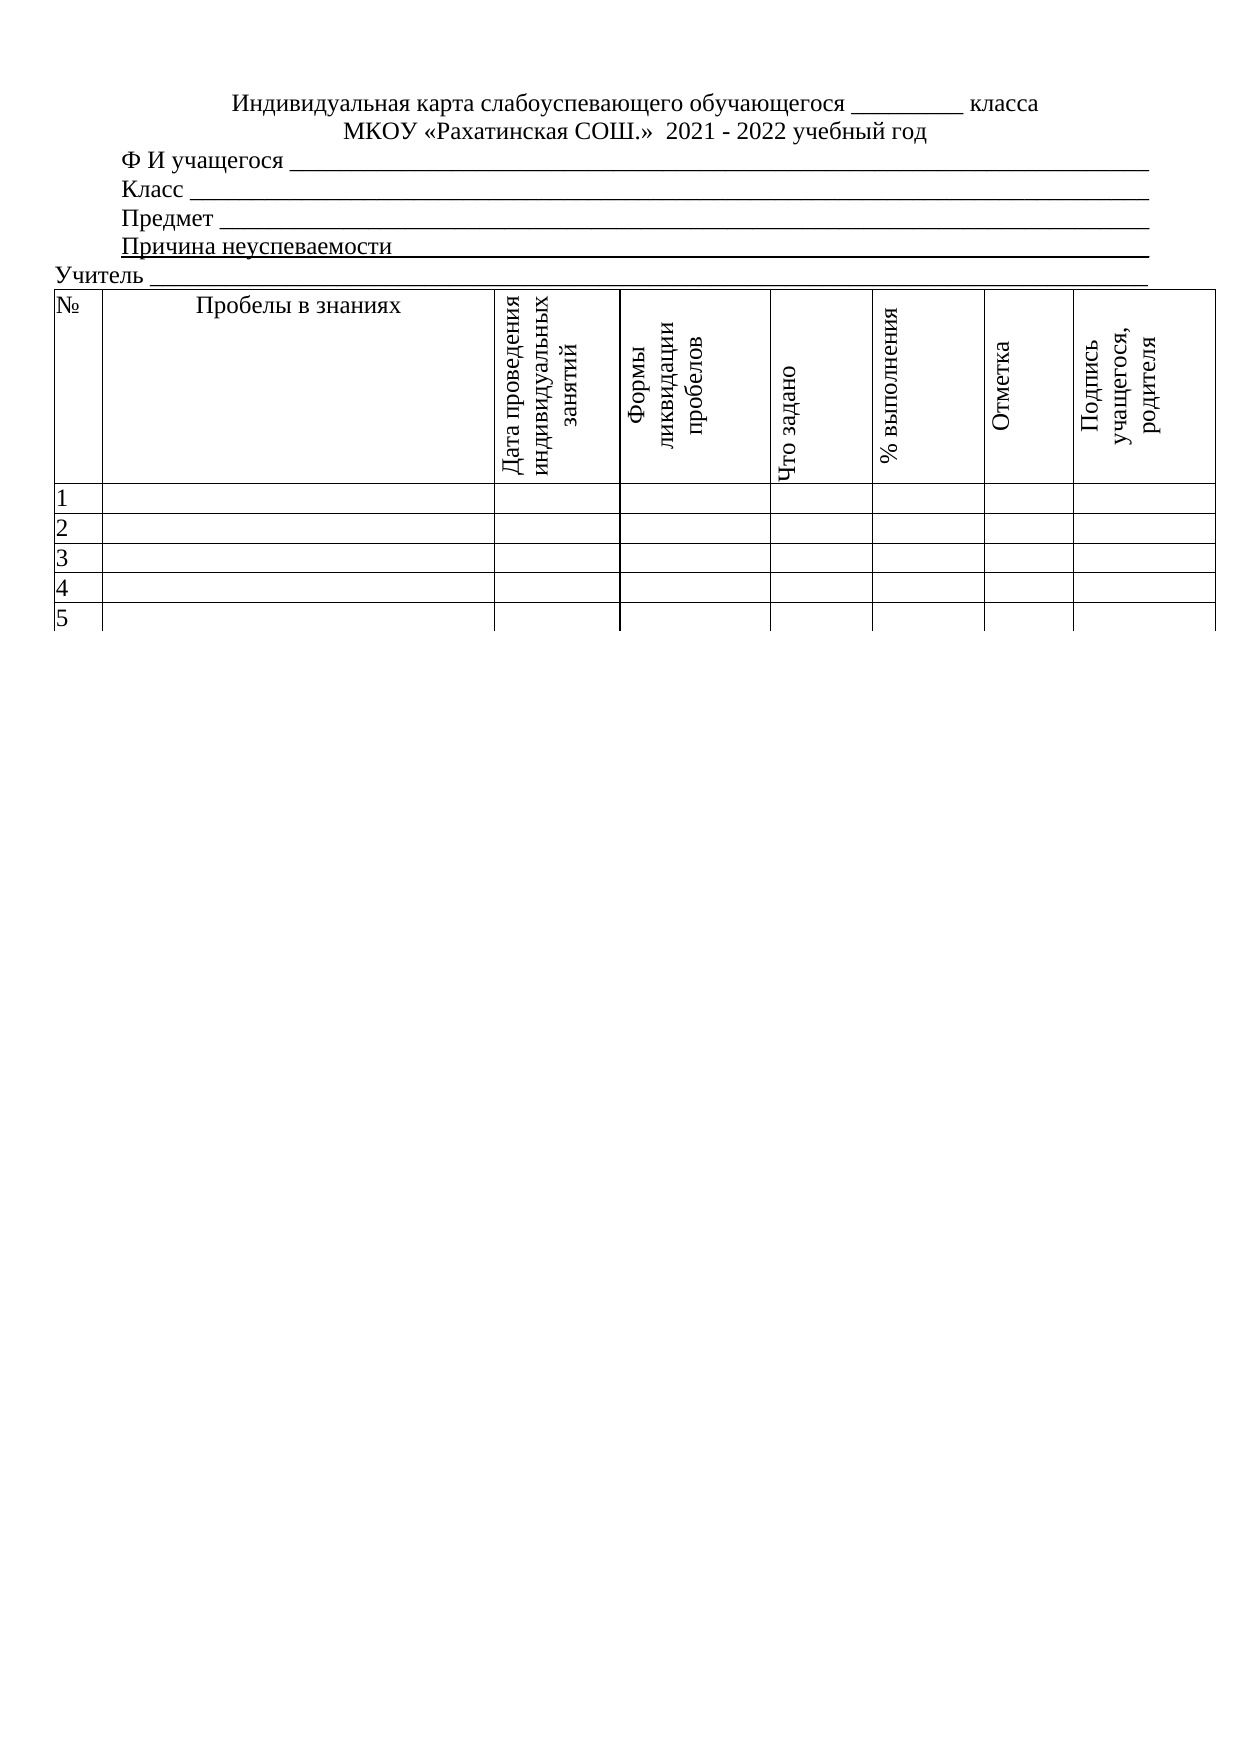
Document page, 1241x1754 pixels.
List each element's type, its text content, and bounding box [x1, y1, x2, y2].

table_cell [873, 514, 984, 542]
table_cell [771, 603, 872, 631]
table_cell [985, 573, 1073, 602]
text Индивидуальная карта слабоуспевающего обучающегося класса [54, 88, 1216, 116]
text Причина неуспеваемости [54, 231, 1216, 260]
text Учитель [54, 260, 1216, 289]
table_cell [873, 544, 984, 572]
text Предмет [54, 203, 1216, 231]
table_header Подпись учащегося, родителя [1074, 290, 1215, 482]
table_cell [985, 544, 1073, 572]
table_cell [621, 573, 770, 602]
table_header Пробелы в знаниях [103, 290, 494, 482]
table_cell [873, 573, 984, 602]
table_header Что задано [771, 290, 872, 482]
table_cell [103, 484, 494, 512]
table_cell [103, 514, 494, 542]
table_cell [1074, 544, 1215, 572]
table_cell [621, 484, 770, 512]
table_cell [1074, 603, 1215, 631]
table_cell 2 [55, 514, 102, 542]
table_cell 4 [55, 573, 102, 602]
table_cell [495, 573, 619, 602]
table_cell [621, 603, 770, 631]
table_cell [103, 544, 494, 572]
table_cell [1074, 484, 1215, 512]
table_cell [985, 484, 1073, 512]
table_header Дата проведения индивидуальных занятий [495, 290, 619, 482]
table_cell [985, 603, 1073, 631]
table_cell [771, 544, 872, 572]
table_cell [873, 603, 984, 631]
table_cell [1074, 573, 1215, 602]
table_cell [985, 514, 1073, 542]
table_cell [771, 484, 872, 512]
table_cell [771, 514, 872, 542]
table_header Формы ликвидации пробелов [621, 290, 770, 482]
table_cell [495, 544, 619, 572]
table_cell [495, 514, 619, 542]
table_cell [621, 514, 770, 542]
table_header № [55, 290, 102, 482]
table_cell 1 [55, 484, 102, 512]
table_cell [495, 603, 619, 631]
text МКОУ «Рахатинская СОШ.» 2021 - 2022 учебный год [54, 116, 1216, 145]
table_cell 5 [55, 603, 102, 631]
table_header Отметка [985, 290, 1073, 482]
table_cell [103, 603, 494, 631]
table_cell [495, 484, 619, 512]
text Класс [54, 174, 1216, 203]
text Ф И учащегося [54, 145, 1216, 174]
table_cell [103, 573, 494, 602]
table_cell [1074, 514, 1215, 542]
table_header % выполнения [873, 290, 984, 482]
table_cell 3 [55, 544, 102, 572]
table_cell [771, 573, 872, 602]
table_cell [621, 544, 770, 572]
table_cell [873, 484, 984, 512]
